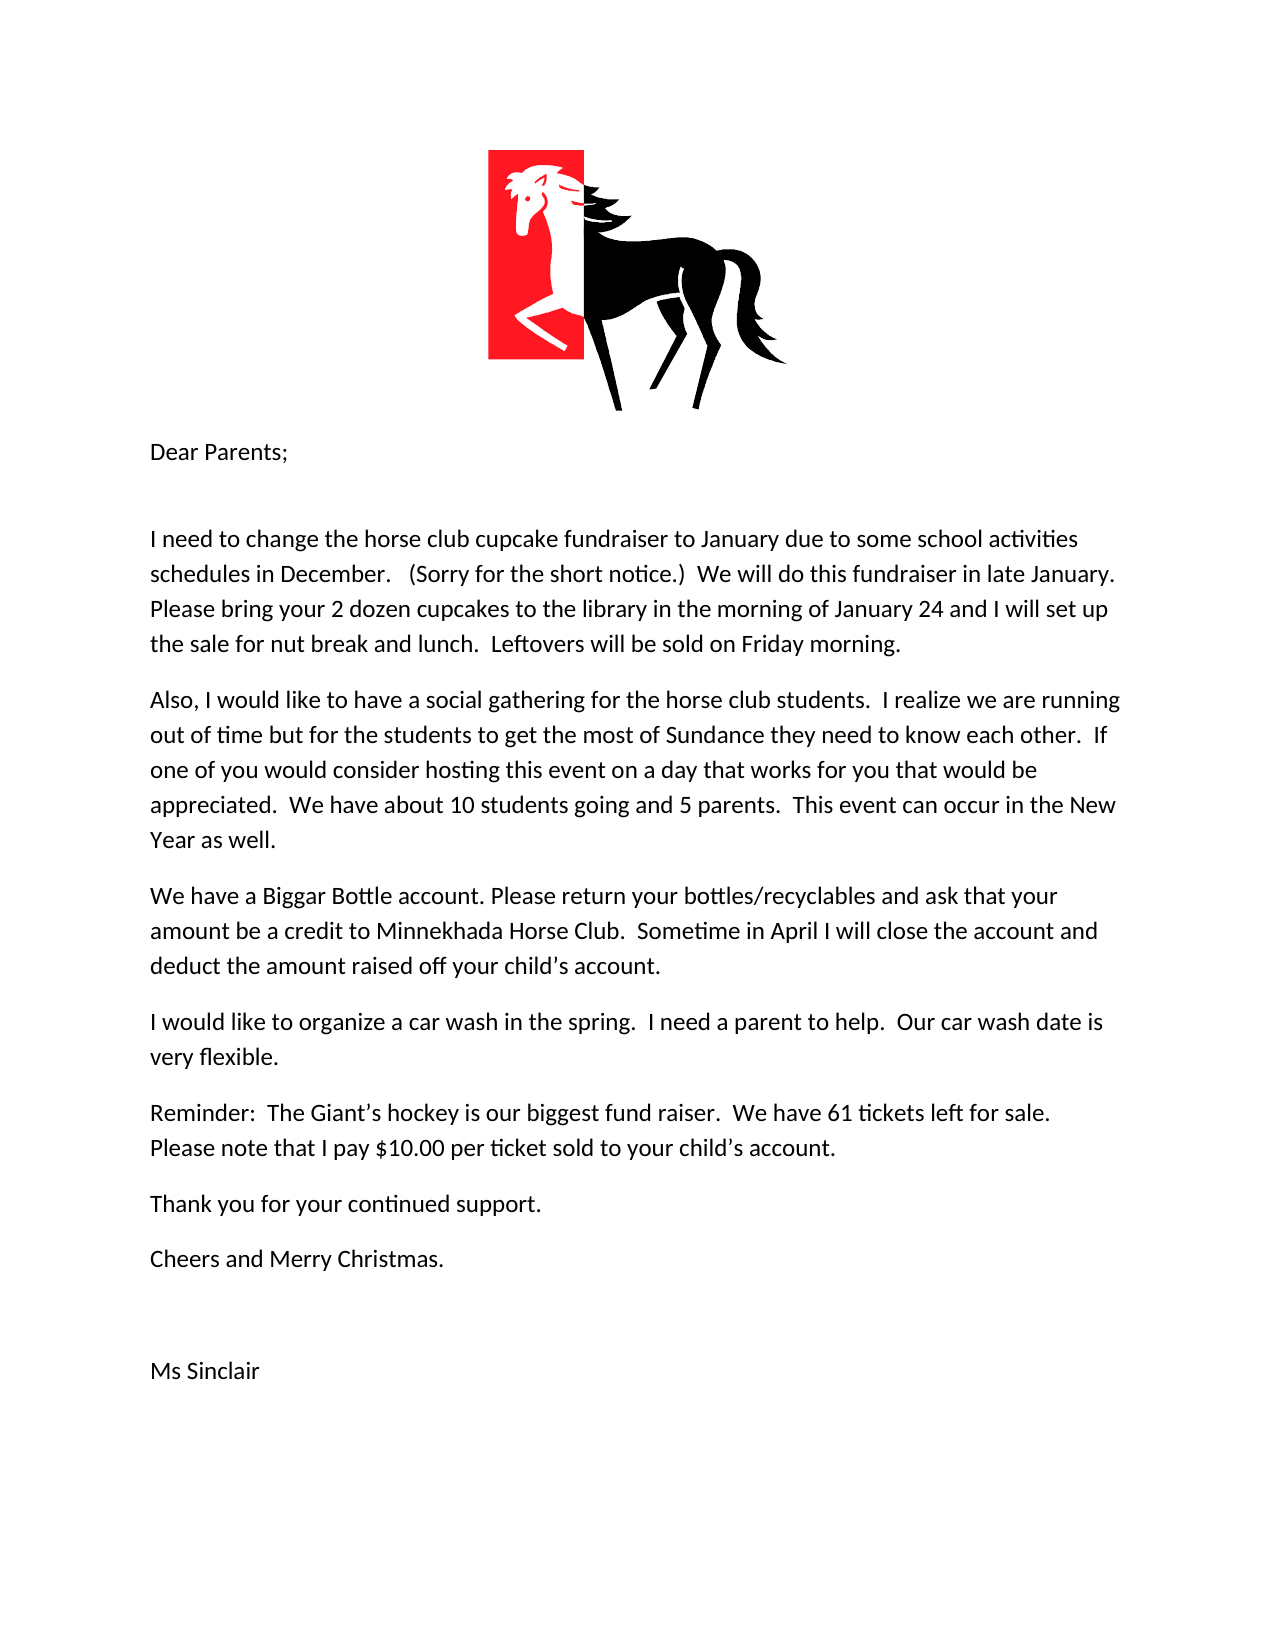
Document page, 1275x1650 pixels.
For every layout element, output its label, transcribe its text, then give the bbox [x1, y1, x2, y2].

text Ms Sinclair [150, 1355, 1125, 1386]
text I would like to organize a car wash in the spring. I need a parent to help. Our car wash date is very flexible. [150, 1006, 1125, 1072]
text We have a Biggar Bottle account. Please return your bottles/recyclables and ask that your amount be a credit to Minnekhada Horse Club. Sometime in April I will close the account and deduct the amount raised off your child’s account. [150, 880, 1125, 981]
text Dear Parents; [150, 436, 1125, 499]
text Thank you for your continued support. [150, 1188, 1125, 1218]
text Cheers and Merry Christmas. [150, 1244, 1125, 1274]
text Also, I would like to have a social gathering for the horse club students. I realize we are running out of time but for the students to get the most of Sundance they need to know each other. If one of you would consider hosting this event on a day that works for you that would be appreciated. We have about 10 students going and 5 parents. This event can occur in the New Year as well. [150, 684, 1125, 855]
text Reminder: The Giant’s hockey is our biggest fund raiser. We have 61 tickets left for sale. Please note that I pay $10.00 per ticket sold to your child’s account. [150, 1097, 1125, 1162]
text I need to change the horse club cupcake fundraiser to January due to some school activities schedules in December. (Sorry for the short notice.) We will do this fundraiser in late January. Please bring your 2 dozen cupcakes to the library in the morning of January 24 and I will set up the sale for nut break and lunch. Leftovers will be sold on Friday morning. [150, 524, 1125, 659]
